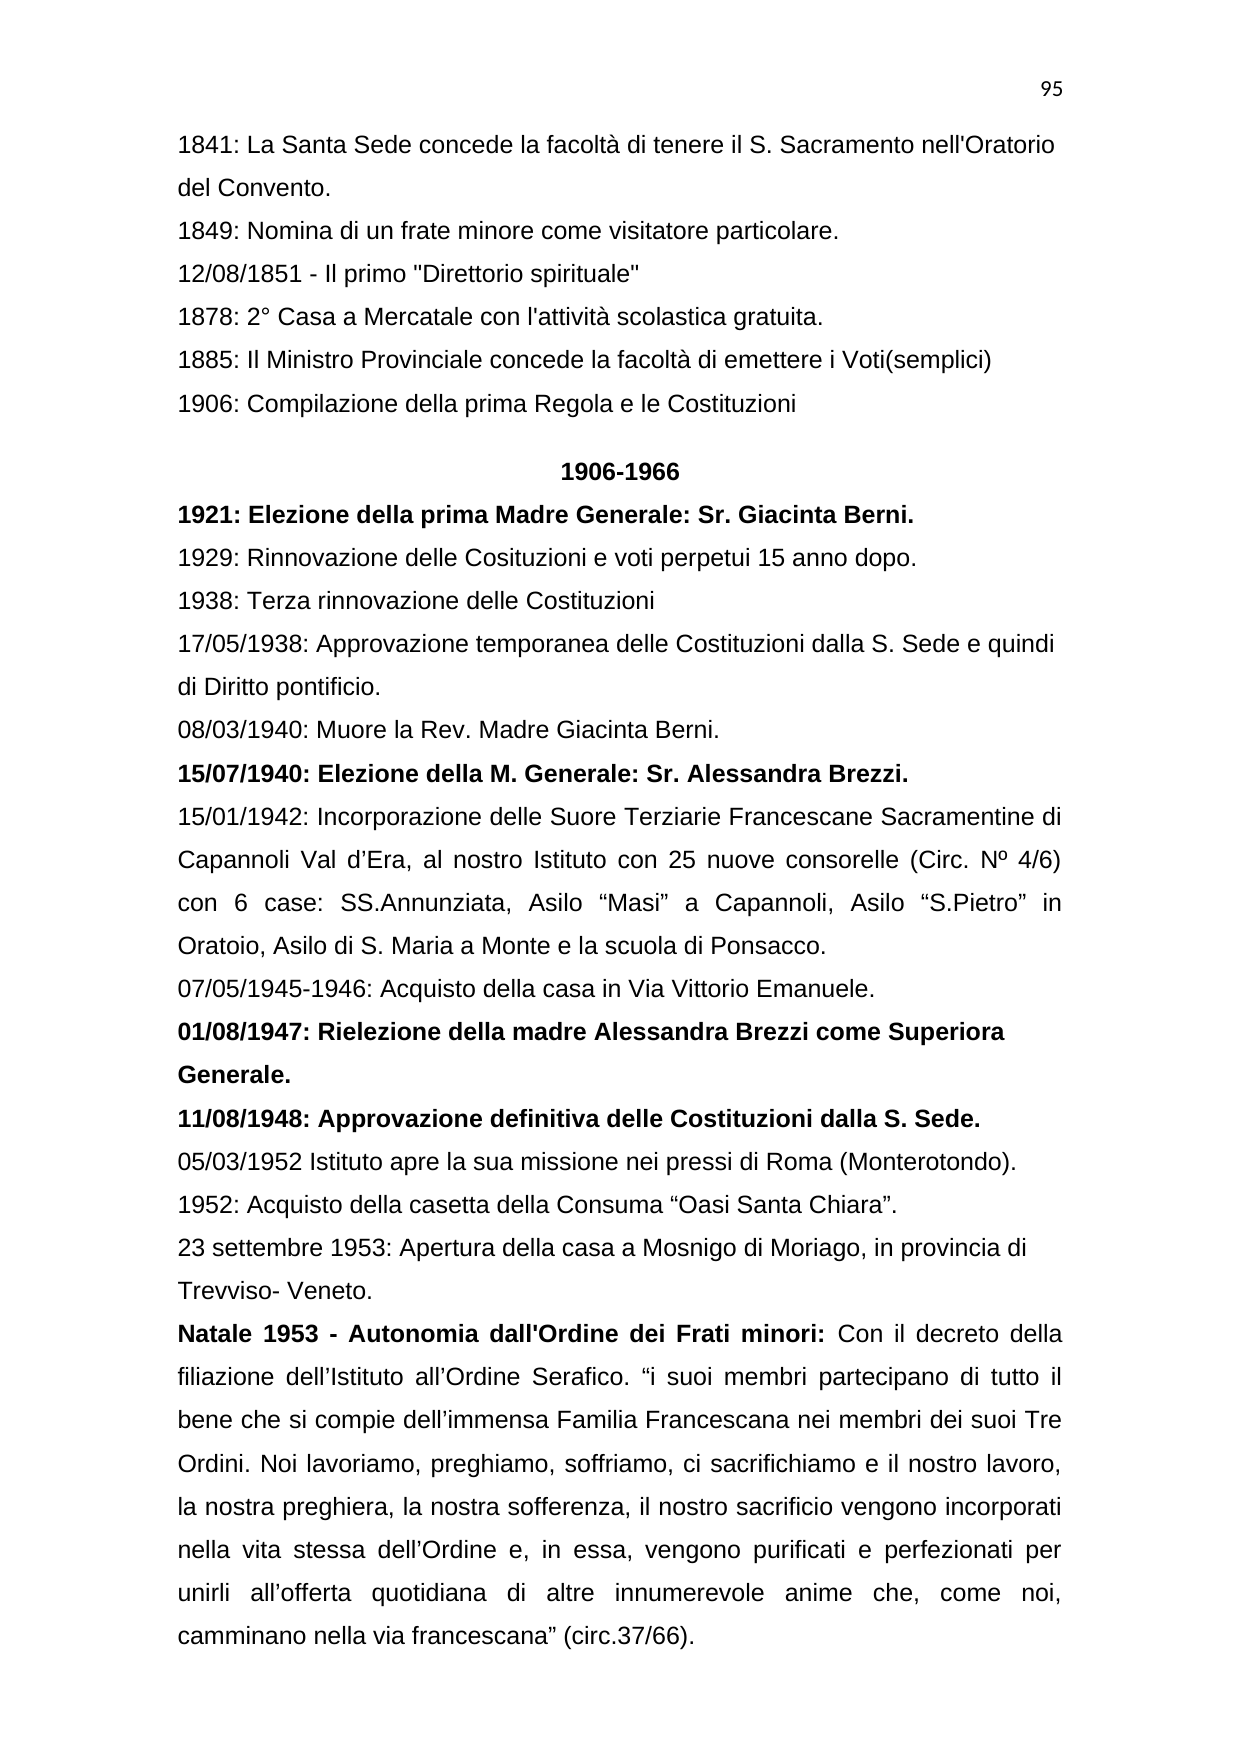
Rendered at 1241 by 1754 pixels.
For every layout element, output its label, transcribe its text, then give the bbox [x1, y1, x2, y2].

text 11/08/1948: Approvazione definitiva delle Costituzioni dalla S. Sede. [177, 1104, 1063, 1132]
text 15/01/1942: Incorporazione delle Suore Terziarie Francescane Sacramentine di Capannoli Val d’Era, al nostro Istituto con 25 nuove consorelle (Circ. Nº 4/6) con 6 case: SS.Annunziata, Asilo “Masi” a Capannoli, Asilo “S.Pietro” in Oratoio, Asilo di S. Maria a Monte e la scuola di Ponsacco. [177, 802, 1063, 960]
text 1921: Elezione della prima Madre Generale: Sr. Giacinta Berni. [177, 500, 1063, 529]
text 1878: 2° Casa a Mercatale con l'attività scolastica gratuita. [177, 302, 1063, 331]
text 1885: Il Ministro Provinciale concede la facoltà di emettere i Voti(semplici) [177, 345, 1063, 374]
text 1952: Acquisto della casetta della Consuma “Oasi Santa Chiara”. [177, 1190, 1063, 1219]
text 1929: Rinnovazione delle Cosituzioni e voti perpetui 15 anno dopo. [177, 543, 1063, 572]
text 12/08/1851 - Il primo "Direttorio spirituale" [177, 259, 1063, 288]
text Natale 1953 - Autonomia dall'Ordine dei Frati minori: Con il decreto della filiazione dell’Istituto all’Ordine Serafico. “i suoi membri partecipano di tutto il bene che si compie dell’immensa Familia Francescana nei membri dei suoi Tre Ordini. Noi lavoriamo, preghiamo, soffriamo, ci sacrifichiamo e il nostro lavoro, la nostra preghiera, la nostra sofferenza, il nostro sacrificio vengono incorporati nella vita stessa dell’Ordine e, in essa, vengono purificati e perfezionati per unirli all’offerta quotidiana di altre innumerevole anime che, come noi, camminano nella via francescana” (circ.37/66). [177, 1319, 1063, 1650]
text 01/08/1947: Rielezione della madre Alessandra Brezzi come Superiora Generale. [177, 1017, 1063, 1089]
text 15/07/1940: Elezione della M. Generale: Sr. Alessandra Brezzi. [177, 759, 1063, 787]
text 23 settembre 1953: Apertura della casa a Mosnigo di Moriago, in provincia di Trevviso- Veneto. [177, 1233, 1063, 1305]
text 1849: Nomina di un frate minore come visitatore particolare. [177, 216, 1063, 245]
text 08/03/1940: Muore la Rev. Madre Giacinta Berni. [177, 716, 1063, 744]
text 1906: Compilazione della prima Regola e le Costituzioni [177, 388, 1063, 417]
text 07/05/1945-1946: Acquisto della casa in Via Vittorio Emanuele. [177, 974, 1063, 1003]
text 1938: Terza rinnovazione delle Costituzioni [177, 586, 1063, 615]
text 17/05/1938: Approvazione temporanea delle Costituzioni dalla S. Sede e quindi di Diritto pontificio. [177, 629, 1063, 701]
text 05/03/1952 Istituto apre la sua missione nei pressi di Roma (Monterotondo). [177, 1147, 1063, 1176]
text 1841: La Santa Sede concede la facoltà di tenere il S. Sacramento nell'Oratorio del Convento. [177, 130, 1063, 202]
text 1906-1966 [177, 457, 1063, 486]
